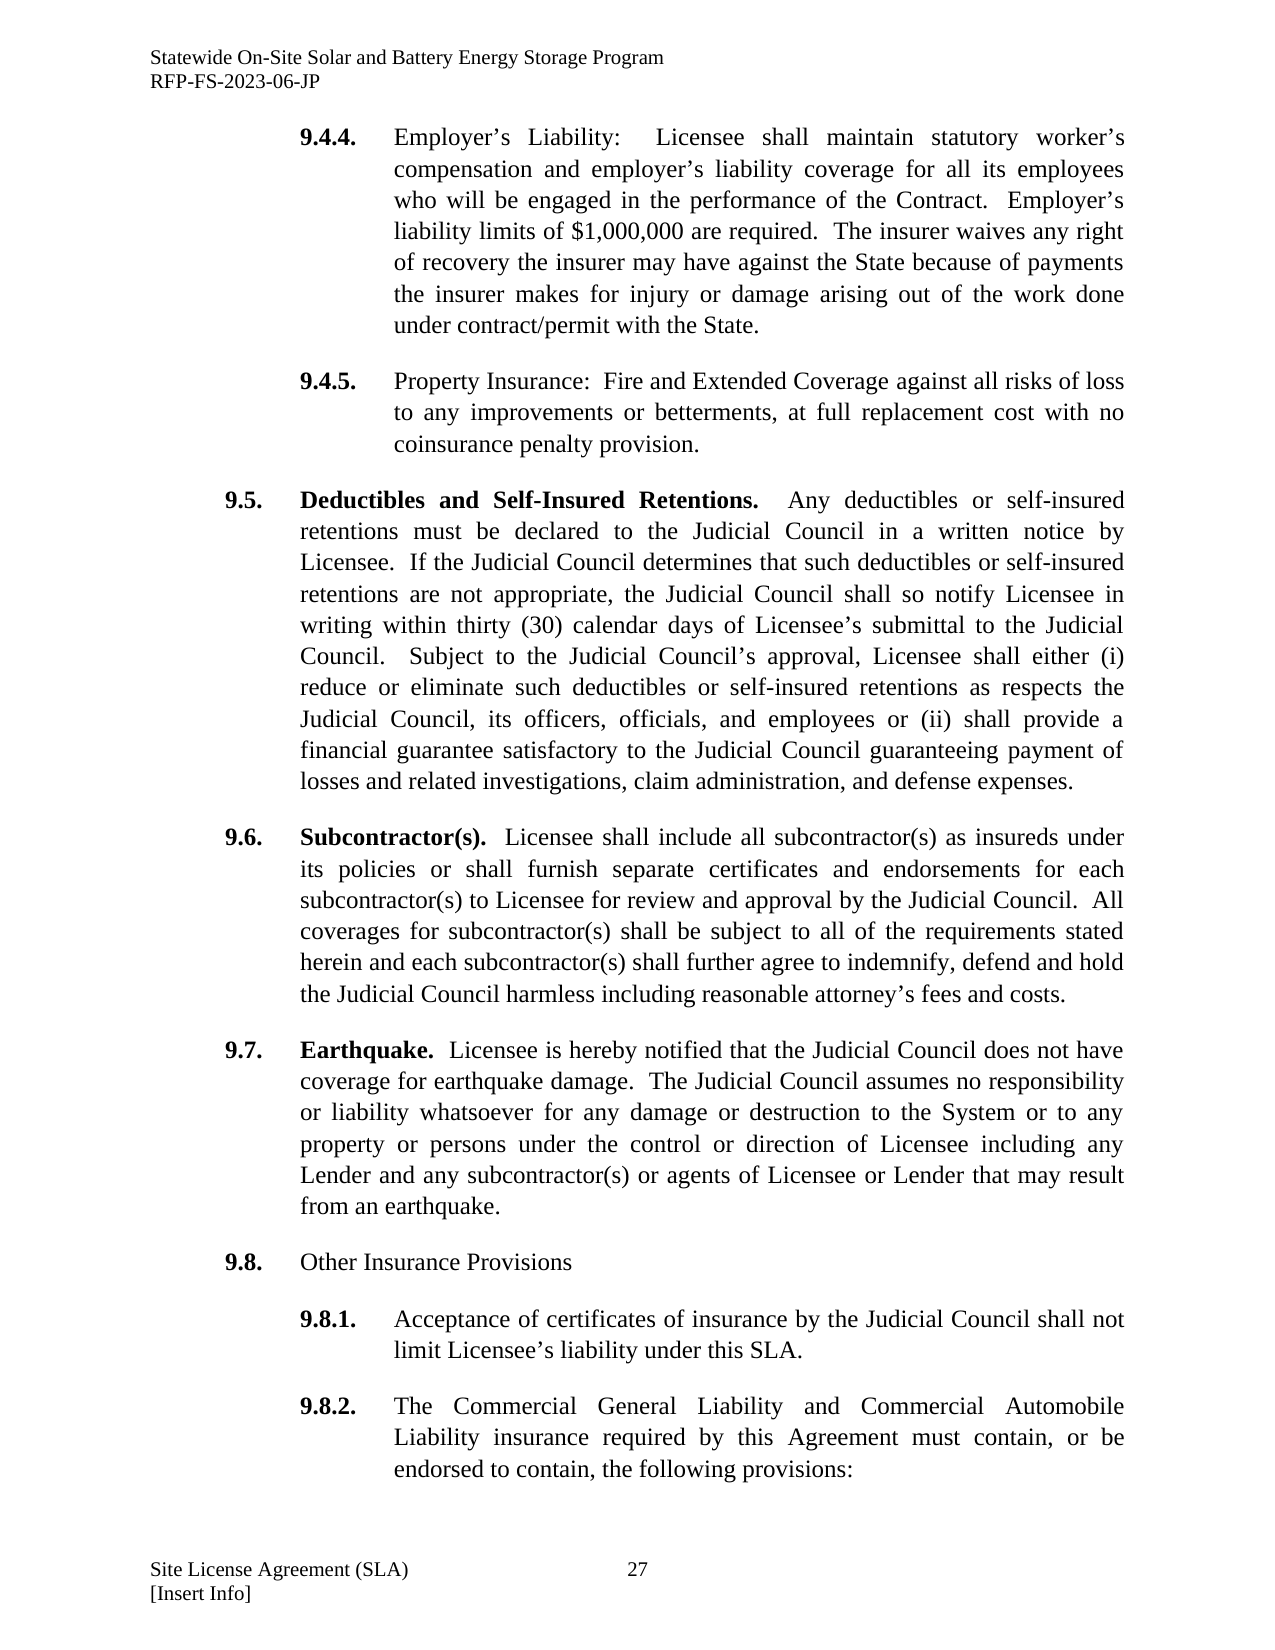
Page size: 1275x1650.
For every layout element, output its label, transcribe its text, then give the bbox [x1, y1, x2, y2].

subtitle Deductibles and Self-Insured Retentions. Any deductibles or self-insured retentions must be declared to the Judicial Council in a written notice by Licensee. If the Judicial Council determines that such deductibles or self-insured retentions are not appropriate, the Judicial Council shall so notify Licensee in writing within thirty (30) calendar days of Licensee’s submittal to the Judicial Council. Subject to the Judicial Council’s approval, Licensee shall either (i) reduce or eliminate such deductibles or self-insured retentions as respects the Judicial Council, its officers, officials, and employees or (ii) shall provide a financial guarantee satisfactory to the Judicial Council guaranteeing payment of losses and related investigations, claim administration, and defense expenses. [225, 482, 1125, 795]
subtitle Subcontractor(s). Licensee shall include all subcontractor(s) as insureds under its policies or shall furnish separate certificates and endorsements for each subcontractor(s) to Licensee for review and approval by the Judicial Council. All coverages for subcontractor(s) shall be subject to all of the requirements stated herein and each subcontractor(s) shall further agree to indemnify, defend and hold the Judicial Council harmless including reasonable attorney’s fees and costs. [225, 820, 1125, 1007]
subtitle Property Insurance: Fire and Extended Coverage against all risks of loss to any improvements or betterments, at full replacement cost with no coinsurance penalty provision. [300, 364, 1125, 457]
subtitle Earthquake. Licensee is hereby notified that the Judicial Council does not have coverage for earthquake damage. The Judicial Council assumes no responsibility or liability whatsoever for any damage or destruction to the System or to any property or persons under the control or direction of Licensee including any Lender and any subcontractor(s) or agents of Licensee or Lender that may result from an earthquake. [225, 1032, 1125, 1220]
subtitle Employer’s Liability: Licensee shall maintain statutory worker’s compensation and employer’s liability coverage for all its employees who will be engaged in the performance of the Contract. Employer’s liability limits of $1,000,000 are required. The insurer waives any right of recovery the insurer may have against the State because of payments the insurer makes for injury or damage arising out of the work done under contract/permit with the State. [300, 120, 1125, 339]
subtitle Other Insurance Provisions [225, 1245, 1125, 1276]
subtitle Acceptance of certificates of insurance by the Judicial Council shall not limit Licensee’s liability under this SLA. [300, 1301, 1125, 1364]
subtitle The Commercial General Liability and Commercial Automobile Liability insurance required by this Agreement must contain, or be endorsed to contain, the following provisions: [300, 1389, 1125, 1482]
